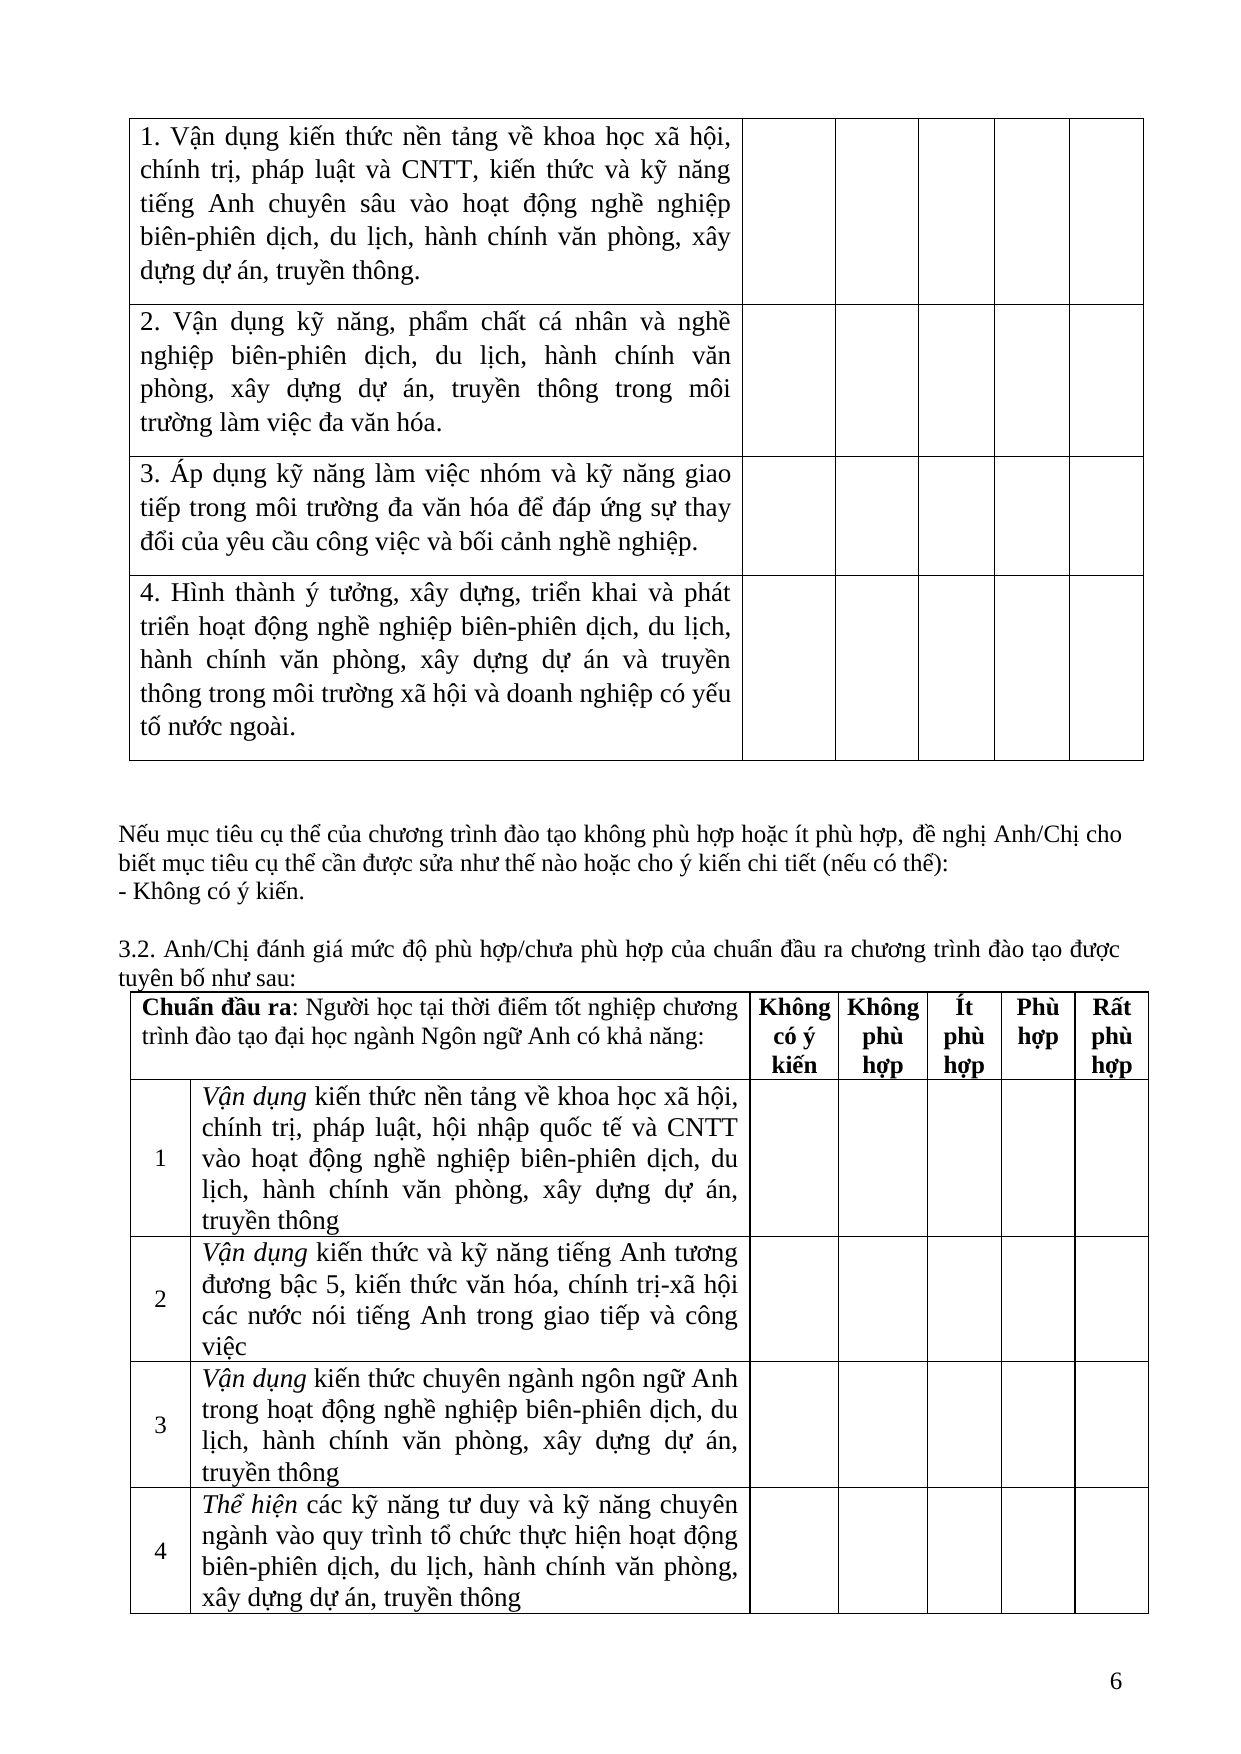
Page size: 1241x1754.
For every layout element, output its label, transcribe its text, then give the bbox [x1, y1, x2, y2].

table_cell [928, 1237, 1001, 1361]
table_cell 2. Vận dụng kỹ năng, phẩm chất cá nhân và nghề nghiệp biên-phiên dịch, du lịch, hành chính văn phòng, xây dựng dự án, truyền thông trong môi trường làm việc đa văn hóa. [130, 305, 742, 456]
text - Không có ý kiến. [118, 876, 1122, 905]
table_cell 1. Vận dụng kiến thức nền tảng về khoa học xã hội, chính trị, pháp luật và CNTT, kiến thức và kỹ năng tiếng Anh chuyên sâu vào hoạt động nghề nghiệp biên-phiên dịch, du lịch, hành chính văn phòng, xây dựng dự án, truyền thông. [130, 119, 742, 304]
table_cell [1076, 1237, 1148, 1361]
table_cell Vận dụng kiến thức và kỹ năng tiếng Anh tương đương bậc 5, kiến thức văn hóa, chính trị-xã hội các nước nói tiếng Anh trong giao tiếp và công việc [191, 1237, 749, 1361]
table_cell [839, 1488, 927, 1612]
table_cell [839, 1080, 927, 1236]
table_cell 2 [131, 1237, 190, 1361]
table_cell [919, 457, 994, 575]
table_cell [919, 119, 994, 304]
table_cell 3. Áp dụng kỹ năng làm việc nhóm và kỹ năng giao tiếp trong môi trường đa văn hóa để đáp ứng sự thay đổi của yêu cầu công việc và bối cảnh nghề nghiệp. [130, 457, 742, 575]
table_cell [995, 305, 1069, 456]
table_cell [743, 576, 835, 760]
table_cell [1002, 1237, 1074, 1361]
table_cell Thể hiện các kỹ năng tư duy và kỹ năng chuyên ngành vào quy trình tổ chức thực hiện hoạt động biên-phiên dịch, du lịch, hành chính văn phòng, xây dựng dự án, truyền thông [191, 1488, 749, 1612]
table_header Không phù hợp [839, 993, 927, 1079]
table_cell [995, 576, 1069, 760]
table_cell [1002, 1488, 1074, 1612]
table_cell 1 [131, 1080, 190, 1236]
table_cell [1070, 576, 1143, 760]
table_cell Vận dụng kiến thức nền tảng về khoa học xã hội, chính trị, pháp luật, hội nhập quốc tế và CNTT vào hoạt động nghề nghiệp biên-phiên dịch, du lịch, hành chính văn phòng, xây dựng dự án, truyền thông [191, 1080, 749, 1236]
table_cell [751, 1488, 838, 1612]
table_cell [743, 305, 835, 456]
table_cell [995, 457, 1069, 575]
text Nếu mục tiêu cụ thể của chương trình đào tạo không phù hợp hoặc ít phù hợp, đề nghị Anh/Chị cho biết mục tiêu cụ thể cần được sửa như thế nào hoặc cho ý kiến chi tiết (nếu có thể): [118, 819, 1122, 876]
table_cell [839, 1362, 927, 1487]
table_cell [751, 1080, 838, 1236]
table_cell [1070, 457, 1143, 575]
table_cell 3 [131, 1362, 190, 1487]
table_cell [1070, 305, 1143, 456]
table_cell [928, 1362, 1001, 1487]
table_cell [836, 305, 918, 456]
table_cell [836, 119, 918, 304]
text 3.2. Anh/Chị đánh giá mức độ phù hợp/chưa phù hợp của chuẩn đầu ra chương trình đào tạo được tuyên bố như sau: [118, 934, 1122, 991]
table_cell [839, 1237, 927, 1361]
table_cell [919, 305, 994, 456]
table_cell Vận dụng kiến thức chuyên ngành ngôn ngữ Anh trong hoạt động nghề nghiệp biên-phiên dịch, du lịch, hành chính văn phòng, xây dựng dự án, truyền thông [191, 1362, 749, 1487]
table_header Không có ý kiến [751, 993, 838, 1079]
table_cell [1002, 1080, 1074, 1236]
table_cell [836, 457, 918, 575]
table_cell [743, 457, 835, 575]
table_cell [919, 576, 994, 760]
table_cell [1070, 119, 1143, 304]
table_cell [1002, 1362, 1074, 1487]
table_header Chuẩn đầu ra: Người học tại thời điểm tốt nghiệp chương trình đào tạo đại học ngành Ngôn ngữ Anh có khả năng: [131, 993, 749, 1079]
table_cell [1076, 1080, 1148, 1236]
table_cell [1076, 1362, 1148, 1487]
table_cell [751, 1237, 838, 1361]
table_cell [751, 1362, 838, 1487]
table_cell [1076, 1488, 1148, 1612]
table_header Phù hợp [1002, 993, 1074, 1079]
table_cell [836, 576, 918, 760]
table_header Rất phù hợp [1076, 993, 1148, 1079]
table_cell [995, 119, 1069, 304]
table_cell 4 [131, 1488, 190, 1612]
table_header Ít phù hợp [928, 993, 1001, 1079]
table_cell 4. Hình thành ý tưởng, xây dựng, triển khai và phát triển hoạt động nghề nghiệp biên-phiên dịch, du lịch, hành chính văn phòng, xây dựng dự án và truyền thông trong môi trường xã hội và doanh nghiệp có yếu tố nước ngoài. [130, 576, 742, 760]
table_cell [928, 1488, 1001, 1612]
table_cell [928, 1080, 1001, 1236]
table_cell [743, 119, 835, 304]
